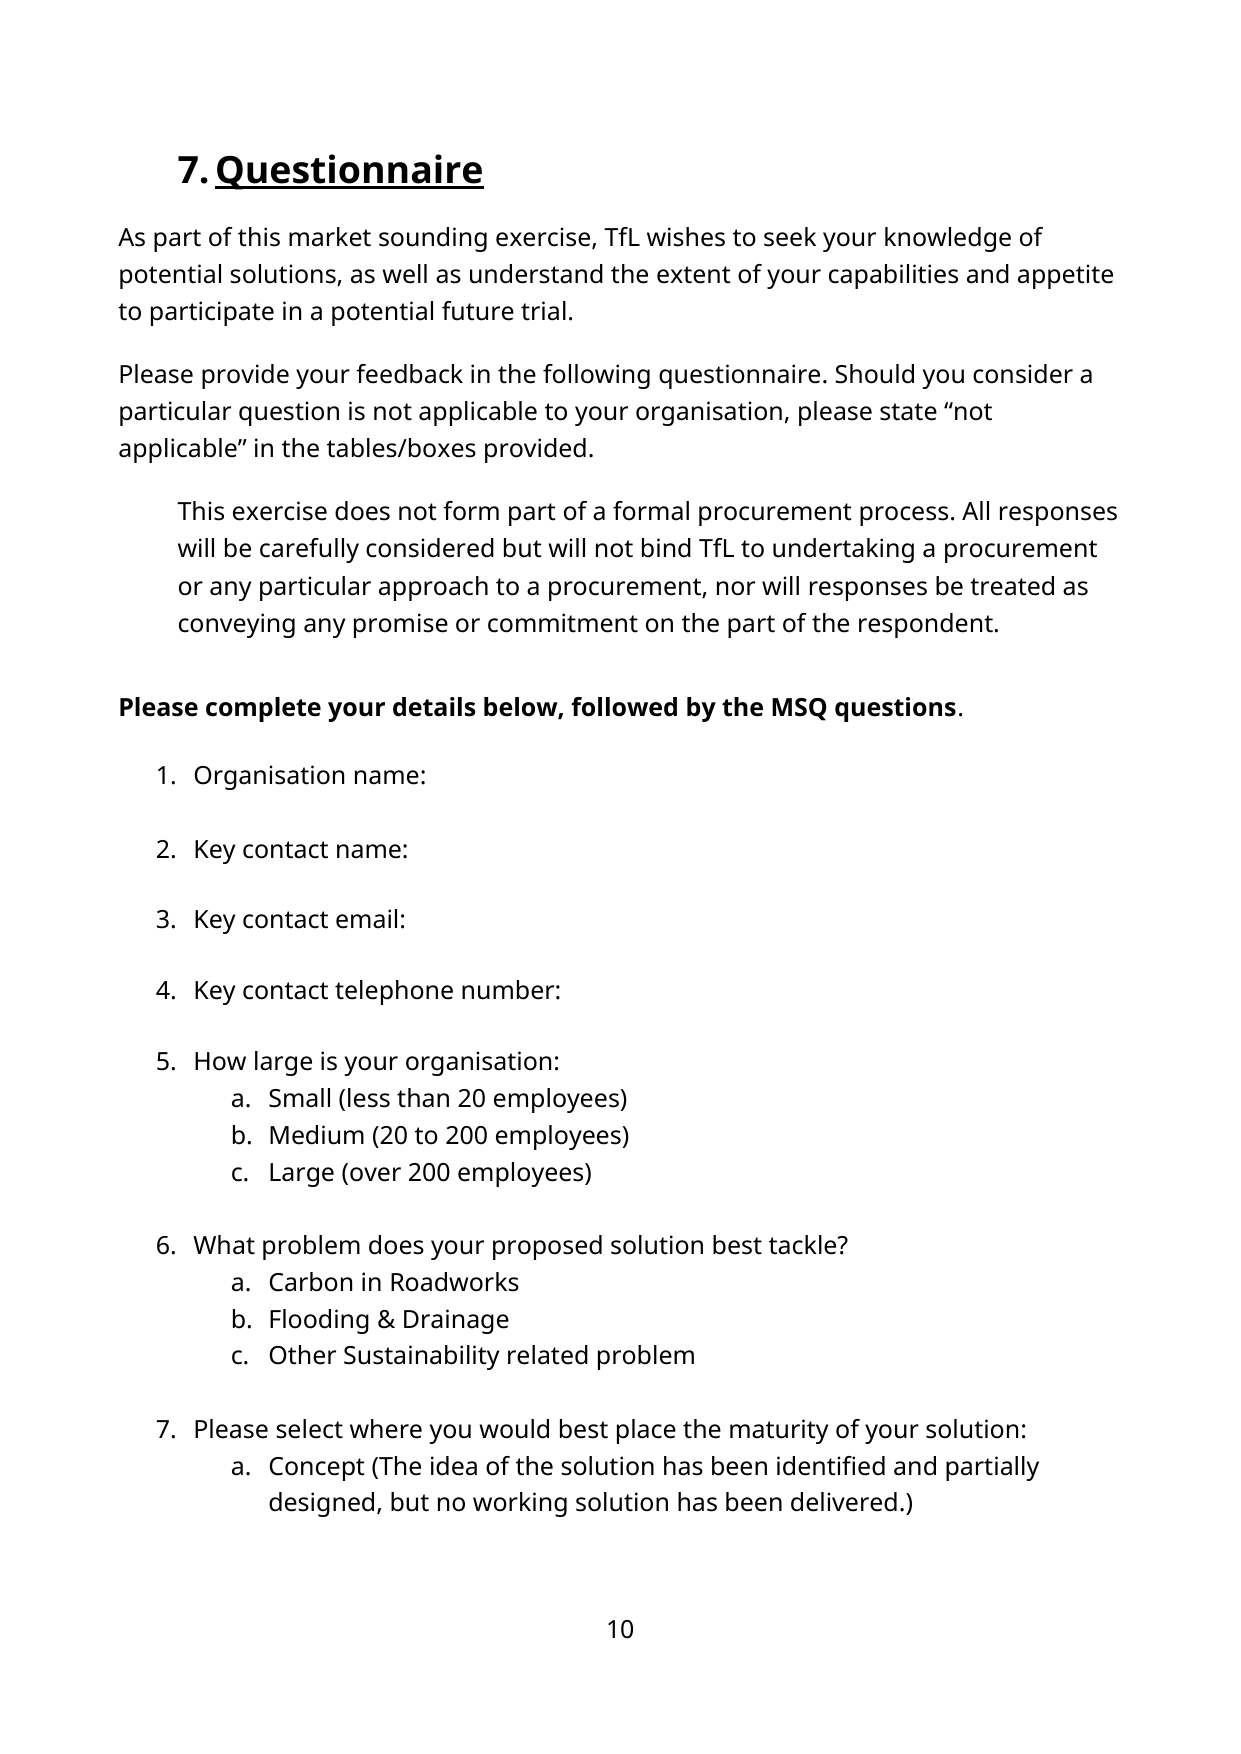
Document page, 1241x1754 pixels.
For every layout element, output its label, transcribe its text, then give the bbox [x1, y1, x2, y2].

list What problem does your proposed solution best tackle? [156, 1228, 1122, 1262]
list Carbon in Roadworks [231, 1264, 1122, 1298]
text This exercise does not form part of a formal procurement process. All responses will be carefully considered but will not bind TfL to undertaking a procurement or any particular approach to a procurement, nor will responses be treated as conveying any promise or commitment on the part of the respondent. [177, 493, 1122, 640]
text Please complete your details below, followed by the MSQ questions. [118, 690, 1122, 724]
subtitle Questionnaire [177, 143, 1122, 194]
list Key contact email: [156, 902, 1122, 936]
list Large (over 200 employees) [231, 1154, 1122, 1188]
list Key contact telephone number: [156, 973, 1122, 1007]
list Other Sustainability related problem [231, 1338, 1122, 1372]
list Small (less than 20 employees) [231, 1081, 1122, 1115]
list Medium (20 to 200 employees) [231, 1117, 1122, 1151]
list Key contact name: [156, 831, 1122, 865]
list Flooding & Drainage [231, 1301, 1122, 1335]
list Concept (The idea of the solution has been identified and partially designed, but no working solution has been delivered.) [231, 1448, 1122, 1519]
list How large is your organisation: [156, 1044, 1122, 1078]
list Please select where you would best place the maturity of your solution: [156, 1412, 1122, 1446]
text As part of this market sounding exercise, TfL wishes to seek your knowledge of potential solutions, as well as understand the extent of your capabilities and appetite to participate in a potential future trial. [118, 219, 1122, 328]
list Organisation name: [156, 758, 1122, 792]
text Please provide your feedback in the following questionnaire. Should you consider a particular question is not applicable to your organisation, please state “not applicable” in the tables/boxes provided. [118, 356, 1122, 465]
